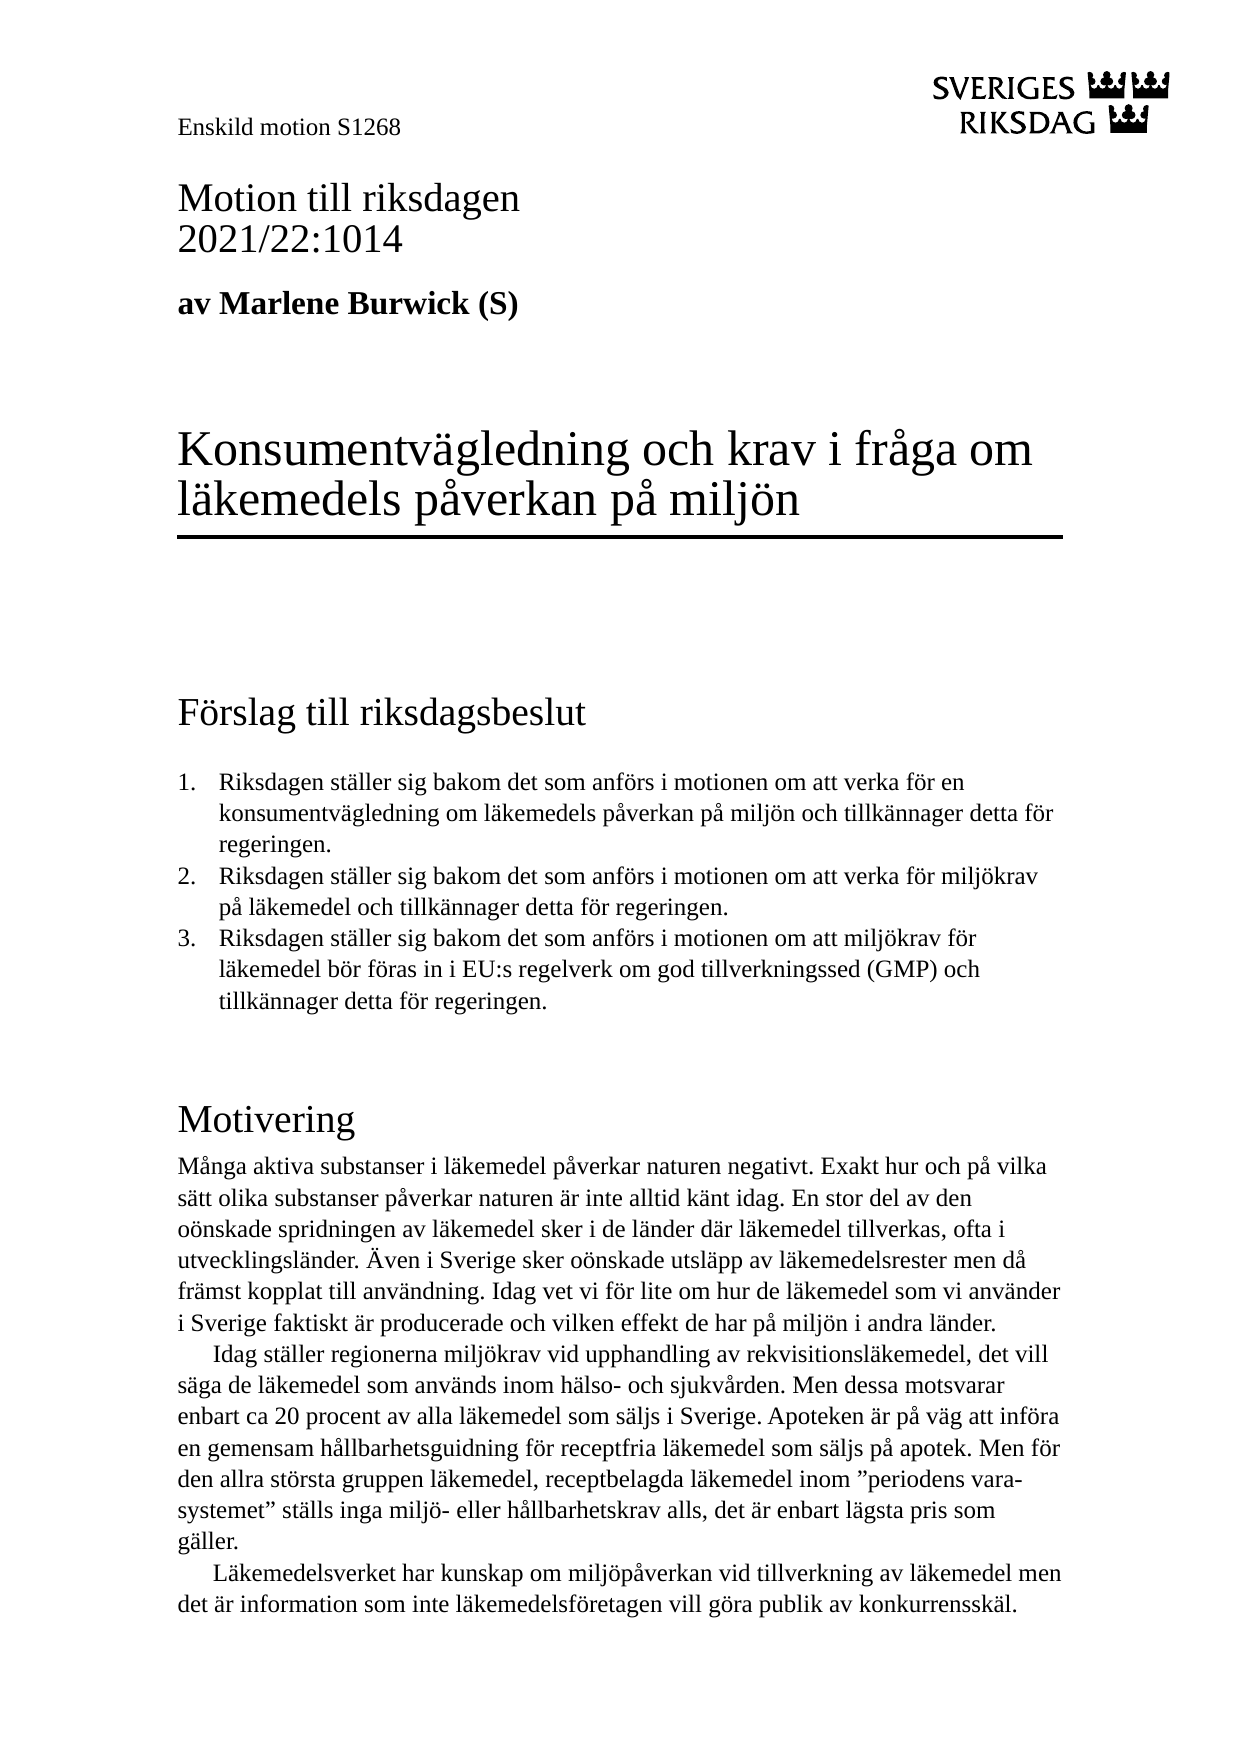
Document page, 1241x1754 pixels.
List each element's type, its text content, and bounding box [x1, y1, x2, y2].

text Idag ställer regionerna miljökrav vid upphandling av rekvisitionsläkemedel, det vill säga de läkemedel som används inom hälso- och sjukvården. Men dessa motsvarar enbart ca 20 procent av alla läkemedel som säljs i Sverige. Apoteken är på väg att införa en gemensam hållbarhetsguidning för receptfria läkemedel som säljs på apotek. Men för den allra största gruppen läkemedel, receptbelagda läkemedel inom ”periodens vara-systemet” ställs inga miljö- eller hållbarhetskrav alls, det är enbart lägsta pris som gäller. [177, 1336, 1063, 1555]
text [177, 1555, 1063, 1618]
text Många aktiva substanser i läkemedel påverkar naturen negativt. Exakt hur och på vilka sätt olika substanser påverkar naturen är inte alltid känt idag. En stor del av den oönskade spridningen av läkemedel sker i de länder där läkemedel tillverkas, ofta i utvecklingsländer. Även i Sverige sker oönskade utsläpp av läkemedelsrester men då främst kopplat till användning. Idag vet vi för lite om hur de läkemedel som vi använder i Sverige faktiskt är producerade och vilken effekt de har på miljön i andra länder. [177, 1149, 1063, 1336]
